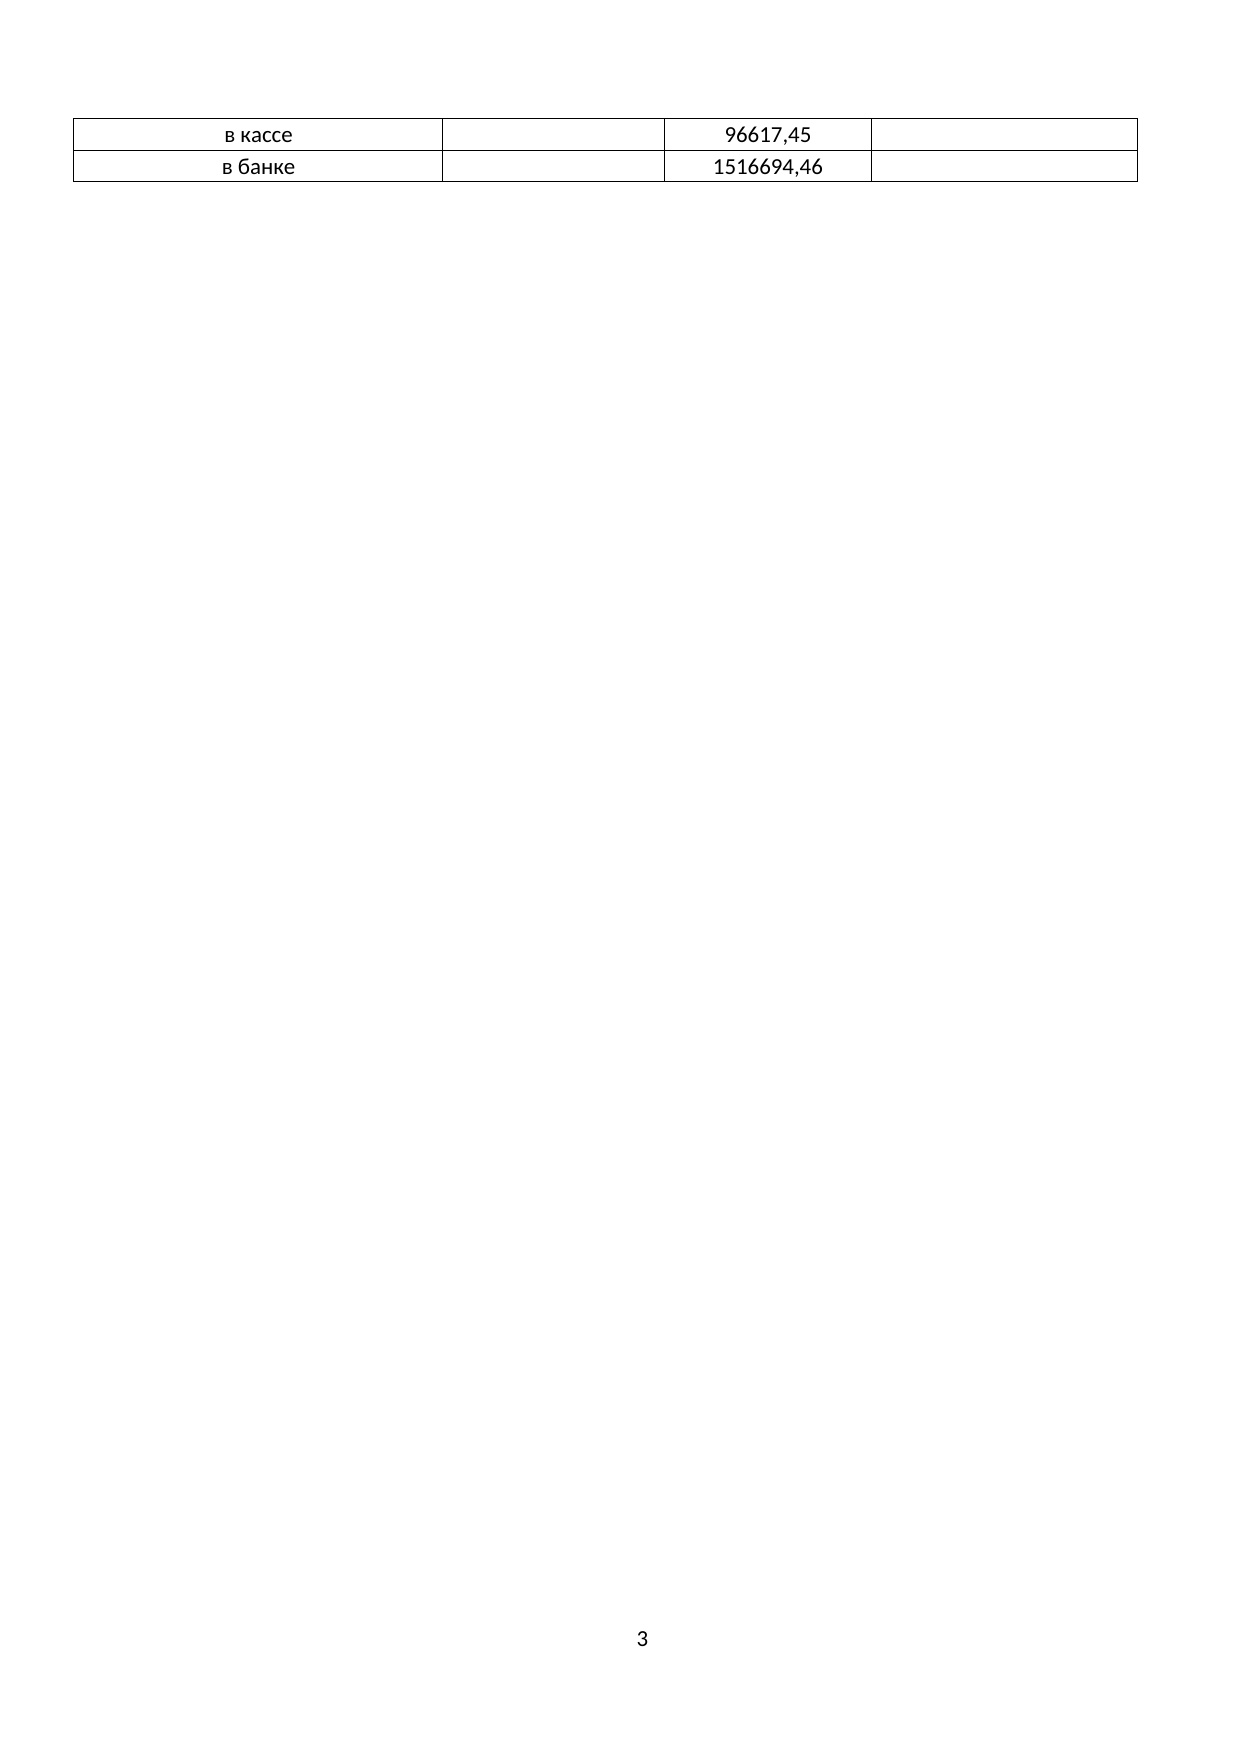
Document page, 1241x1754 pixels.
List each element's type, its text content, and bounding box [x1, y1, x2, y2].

table_cell [443, 151, 664, 181]
table_cell в кассе [74, 119, 442, 150]
table_cell 96617,45 [665, 119, 871, 150]
table_cell в банке [74, 151, 442, 181]
table_cell [872, 119, 1137, 150]
table_cell [443, 119, 664, 150]
table_cell 1516694,46 [665, 151, 871, 181]
table_cell [872, 151, 1137, 181]
